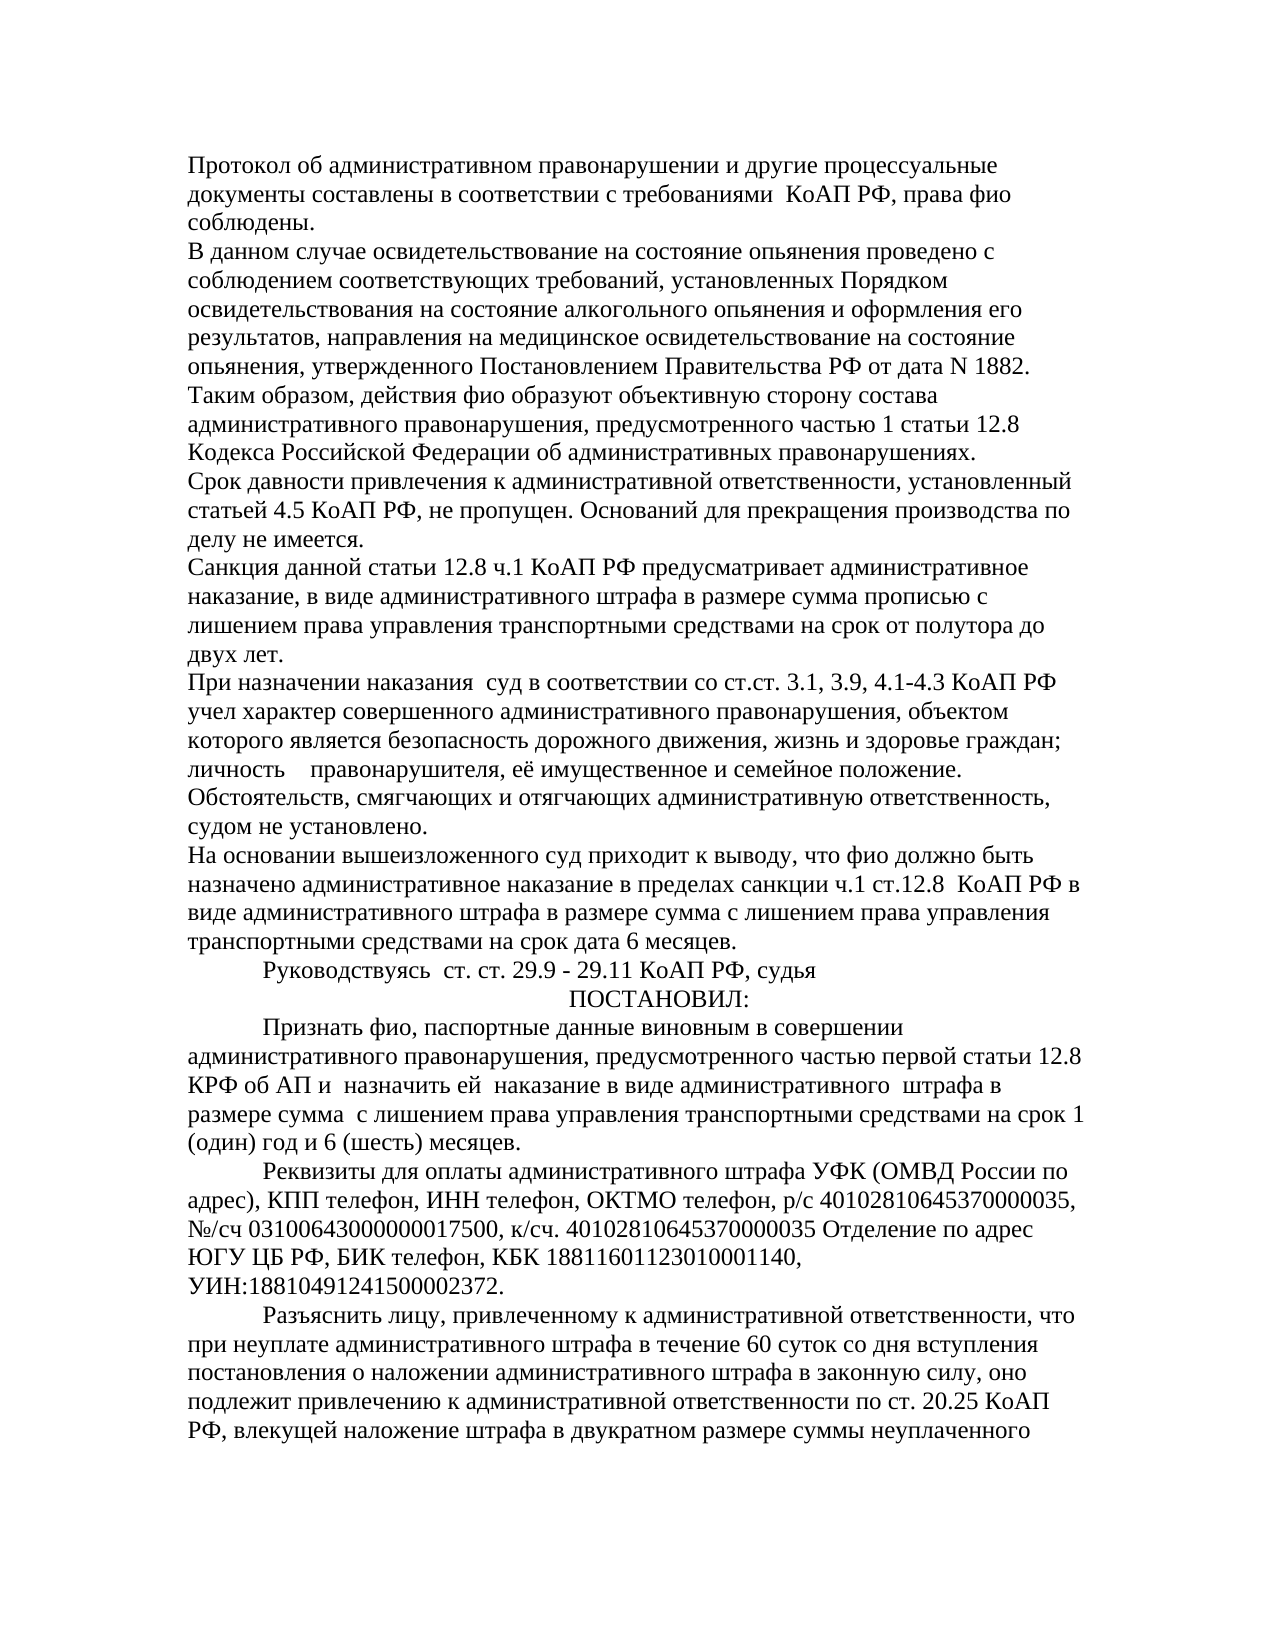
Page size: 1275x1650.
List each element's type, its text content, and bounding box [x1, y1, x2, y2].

text В данном случае освидетельствование на состояние опьянения проведено с соблюдением соответствующих требований, установленных Порядком освидетельствования на состояние алкогольного опьянения и оформления его результатов, направления на медицинское освидетельствование на состояние опьянения, утвержденного Постановлением Правительства РФ от дата N 1882. [187, 236, 1087, 380]
text При назначении наказания суд в соответствии со ст.ст. 3.1, 3.9, 4.1-4.3 КоАП РФ учел характер совершенного административного правонарушения, объектом которого является безопасность дорожного движения, жизнь и здоровье граждан; личность правонарушителя, её имущественное и семейное положение. Обстоятельств, смягчающих и отягчающих административную ответственность, судом не установлено. [187, 667, 1087, 840]
text Протокол об административном правонарушении и другие процессуальные документы составлены в соответствии с требованиями КоАП РФ, права фио соблюдены. [187, 150, 1087, 236]
text Руководствуясь ст. ст. 29.9 - 29.11 КоАП РФ, судья [187, 955, 1087, 984]
text Срок давности привлечения к административной ответственности, установленный статьей 4.5 КоАП РФ, не пропущен. Оснований для прекращения производства по делу не имеется. [187, 466, 1087, 552]
text Признать фио, паспортные данные виновным в совершении административного правонарушения, предусмотренного частью первой статьи 12.8 КРФ об АП и назначить ей наказание в виде административного штрафа в размере сумма с лишением права управления транспортными средствами на срок 1 (один) год и 6 (шесть) месяцев. [187, 1012, 1087, 1156]
text На основании вышеизложенного суд приходит к выводу, что фио должно быть назначено административное наказание в пределах санкции ч.1 ст.12.8 КоАП РФ в виде административного штрафа в размере сумма с лишением права управления транспортными средствами на срок дата 6 месяцев. [187, 840, 1087, 955]
text ПОСТАНОВИЛ: [187, 984, 1087, 1012]
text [187, 1300, 1087, 1444]
text Санкция данной статьи 12.8 ч.1 КоАП РФ предусматривает административное наказание, в виде административного штрафа в размере сумма прописью с лишением права управления транспортными средствами на срок от полутора до двух лет. [187, 552, 1087, 667]
text Реквизиты для оплаты административного штрафа УФК (ОМВД России по адрес), КПП телефон, ИНН телефон, ОКТМО телефон, р/с 40102810645370000035, №/сч 03100643000000017500, к/сч. 40102810645370000035 Отделение по адрес ЮГУ ЦБ РФ, БИК телефон, КБК 18811601123010001140, УИН:18810491241500002372. [187, 1156, 1087, 1300]
text Таким образом, действия фио образуют объективную сторону состава административного правонарушения, предусмотренного частью 1 статьи 12.8 Кодекса Российской Федерации об административных правонарушениях. [187, 380, 1087, 466]
